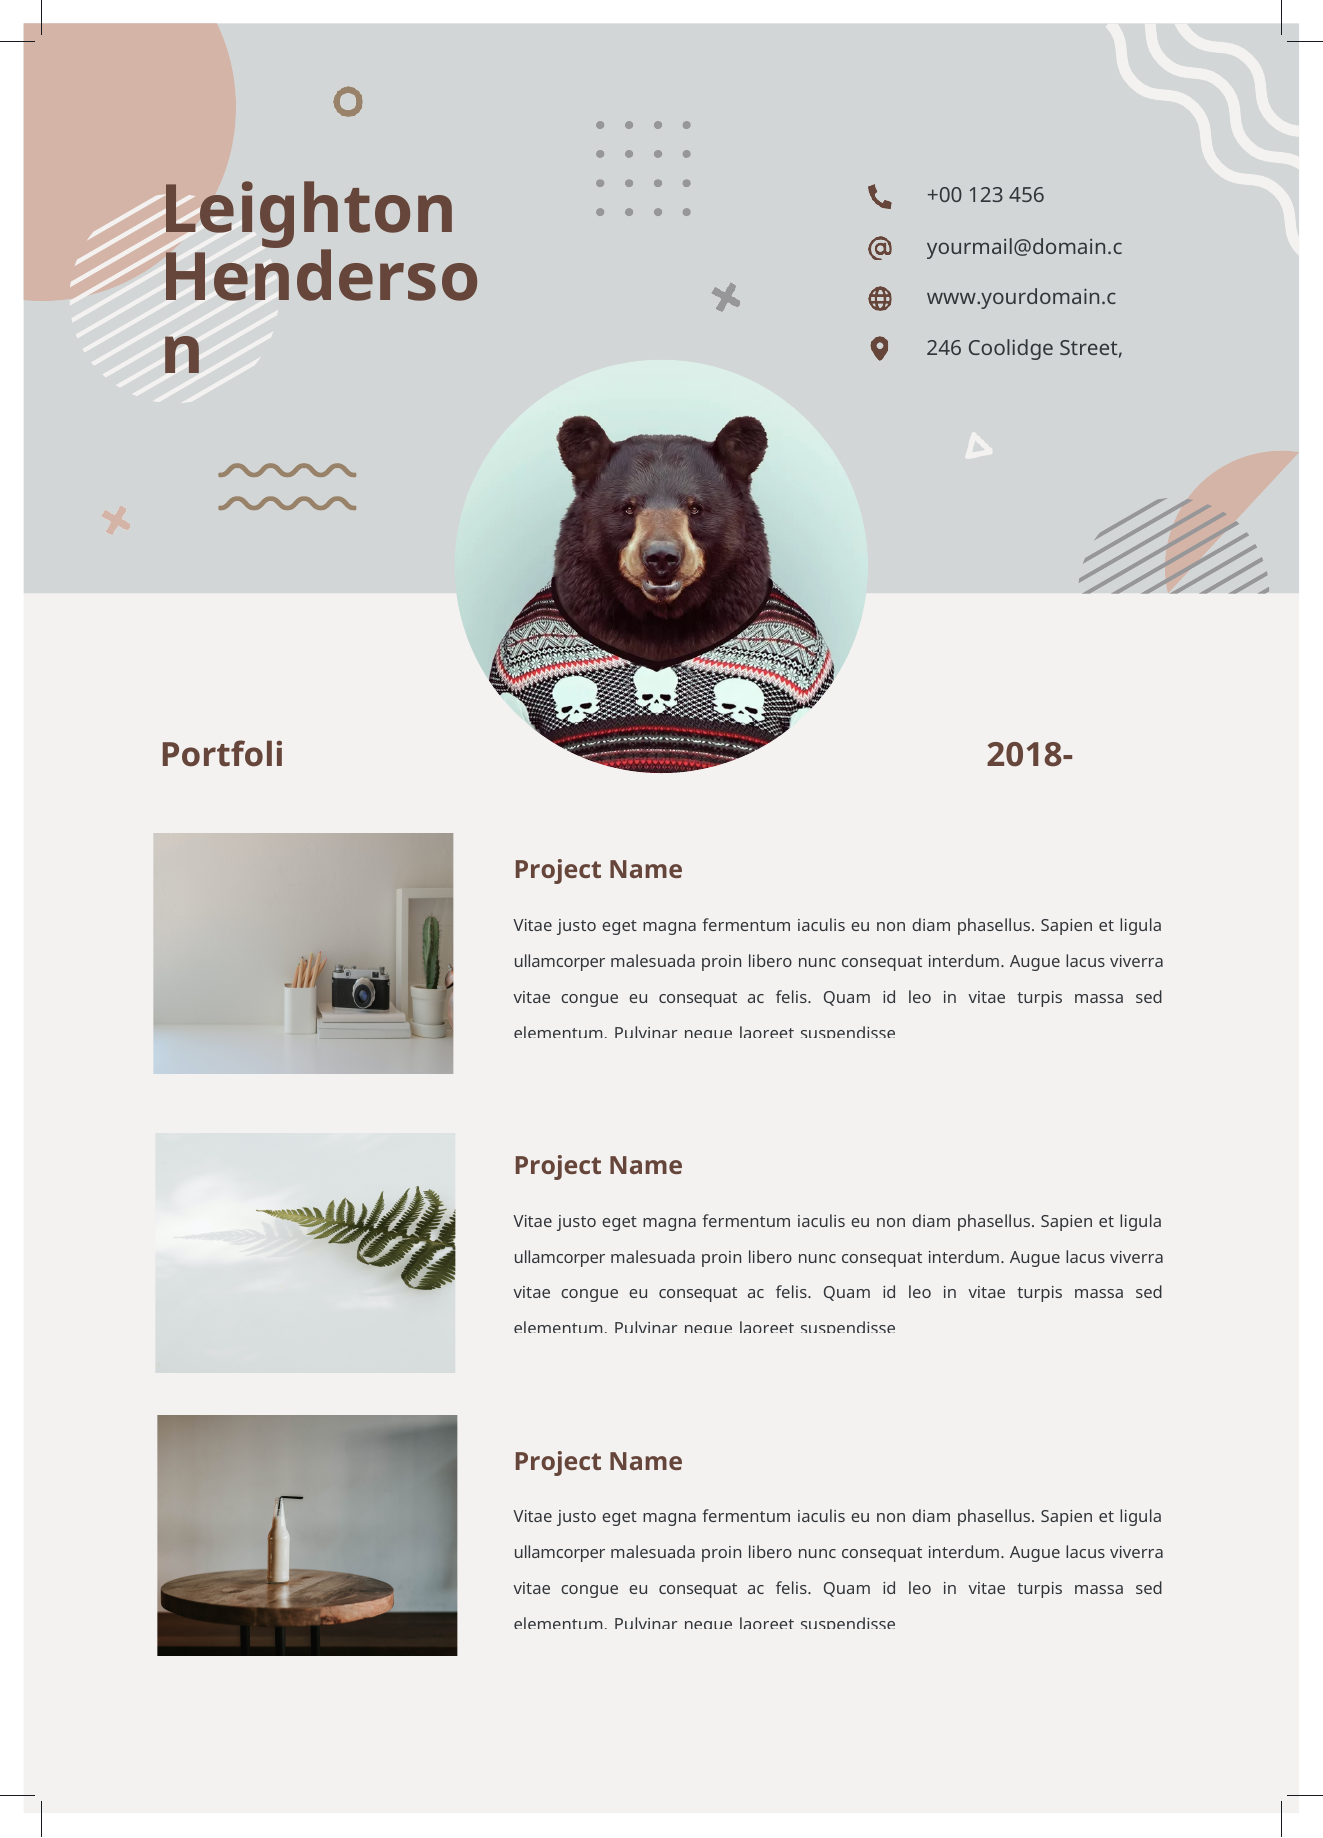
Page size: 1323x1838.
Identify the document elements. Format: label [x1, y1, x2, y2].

picture [101, 506, 131, 535]
picture [870, 336, 889, 361]
picture [153, 833, 454, 1074]
picture [965, 432, 993, 459]
picture [333, 86, 363, 117]
picture [868, 184, 892, 209]
picture [155, 1133, 456, 1373]
picture [868, 236, 892, 260]
picture [868, 286, 892, 311]
picture [711, 282, 741, 312]
picture [157, 1415, 458, 1656]
picture [454, 359, 868, 774]
